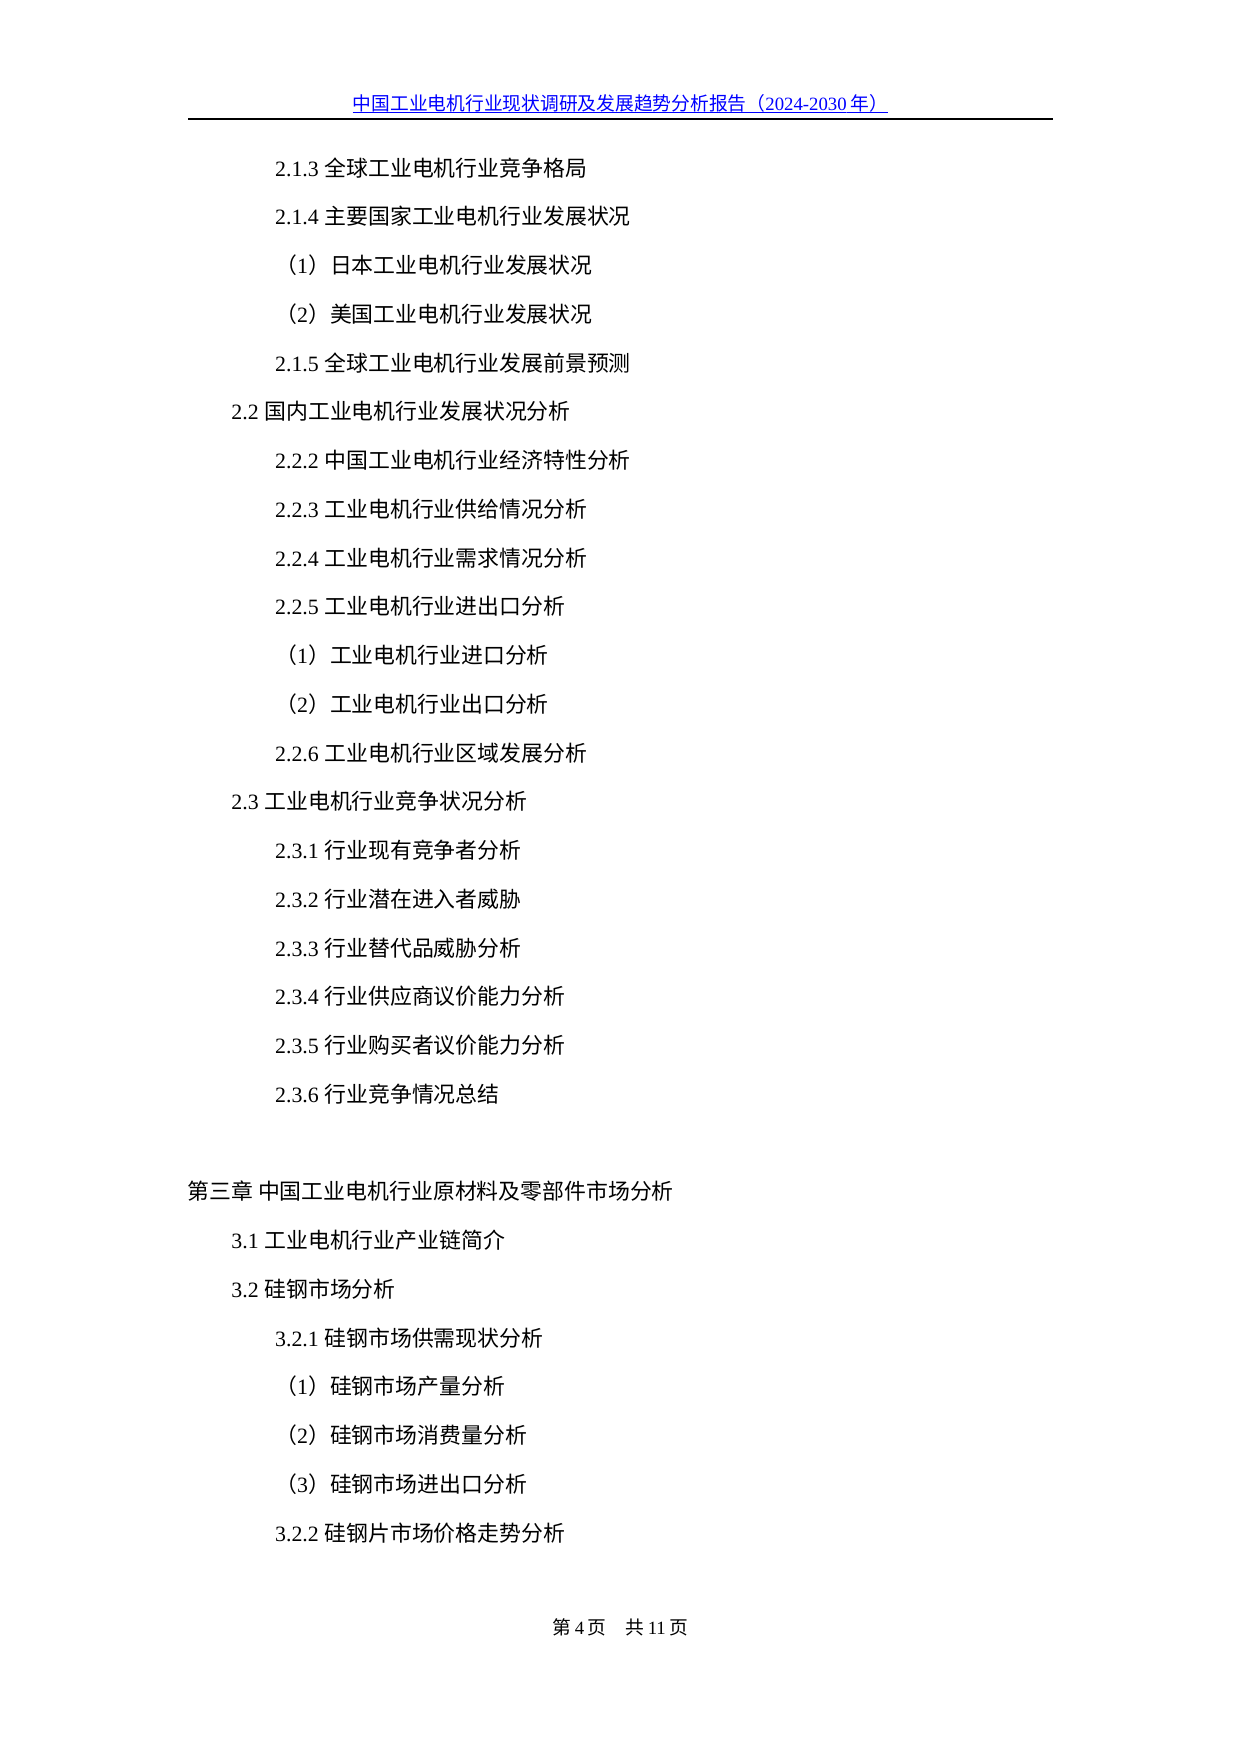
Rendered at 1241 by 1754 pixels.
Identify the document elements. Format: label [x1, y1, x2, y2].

text [187, 150, 1053, 1548]
